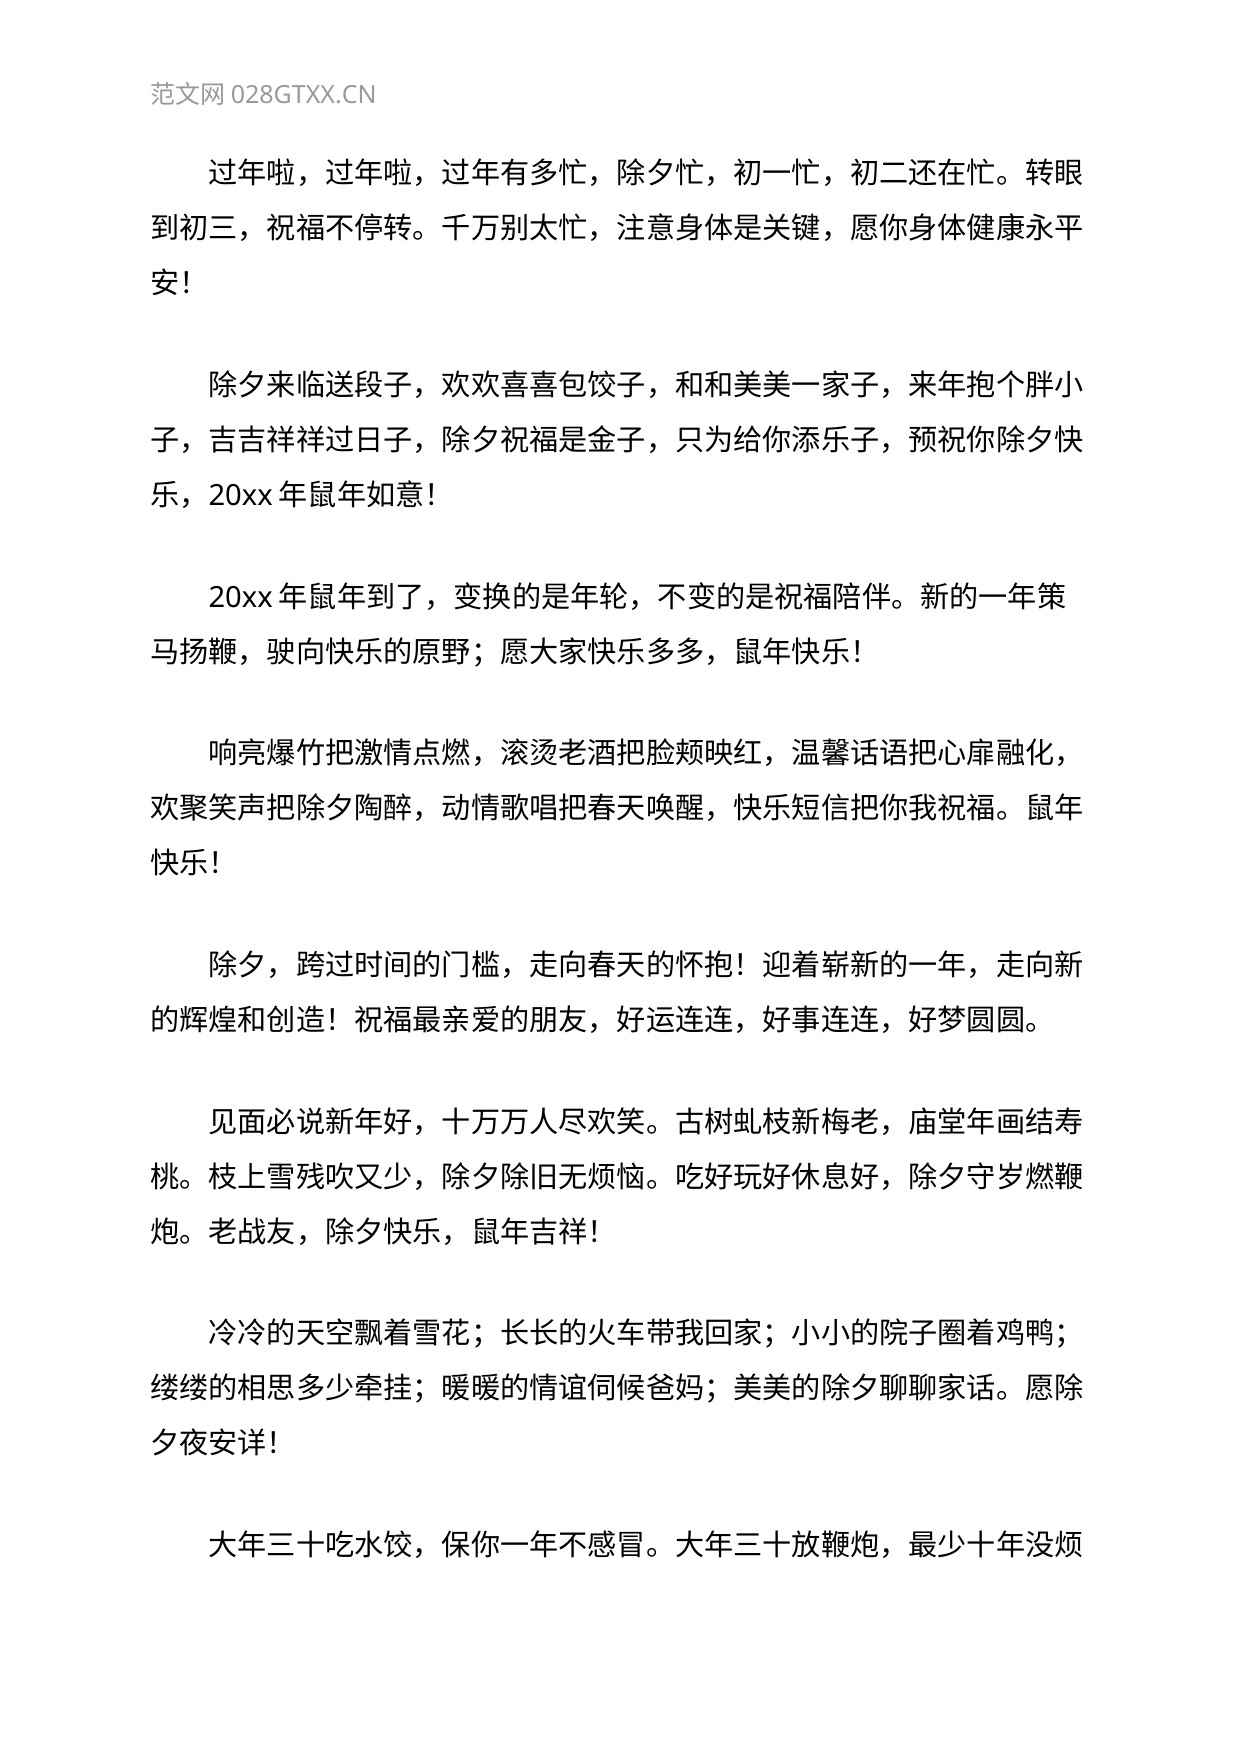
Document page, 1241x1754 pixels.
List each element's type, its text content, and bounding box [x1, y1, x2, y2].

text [150, 1521, 1090, 1564]
text 除夕来临送段子，欢欢喜喜包饺子，和和美美一家子，来年抱个胖小子，吉吉祥祥过日子，除夕祝福是金子，只为给你添乐子，预祝你除夕快乐，20xx年鼠年如意！ [150, 362, 1090, 514]
text 过年啦，过年啦，过年有多忙，除夕忙，初一忙，初二还在忙。转眼到初三，祝福不停转。千万别太忙，注意身体是关键，愿你身体健康永平安！ [150, 150, 1090, 302]
text 20xx年鼠年到了，变换的是年轮，不变的是祝福陪伴。新的一年策马扬鞭，驶向快乐的原野；愿大家快乐多多，鼠年快乐！ [150, 573, 1090, 671]
text 除夕，跨过时间的门槛，走向春天的怀抱！迎着崭新的一年，走向新的辉煌和创造！祝福最亲爱的朋友，好运连连，好事连连，好梦圆圆。 [150, 942, 1090, 1039]
text 响亮爆竹把激情点燃，滚烫老酒把脸颊映红，温馨话语把心扉融化，欢聚笑声把除夕陶醉，动情歌唱把春天唤醒，快乐短信把你我祝福。鼠年快乐！ [150, 730, 1090, 882]
text 见面必说新年好，十万万人尽欢笑。古树虬枝新梅老，庙堂年画结寿桃。枝上雪残吹又少，除夕除旧无烦恼。吃好玩好休息好，除夕守岁燃鞭炮。老战友，除夕快乐，鼠年吉祥！ [150, 1098, 1090, 1250]
text 冷冷的天空飘着雪花；长长的火车带我回家；小小的院子圈着鸡鸭；缕缕的相思多少牵挂；暖暖的情谊伺候爸妈；美美的除夕聊聊家话。愿除夕夜安详！ [150, 1310, 1090, 1462]
